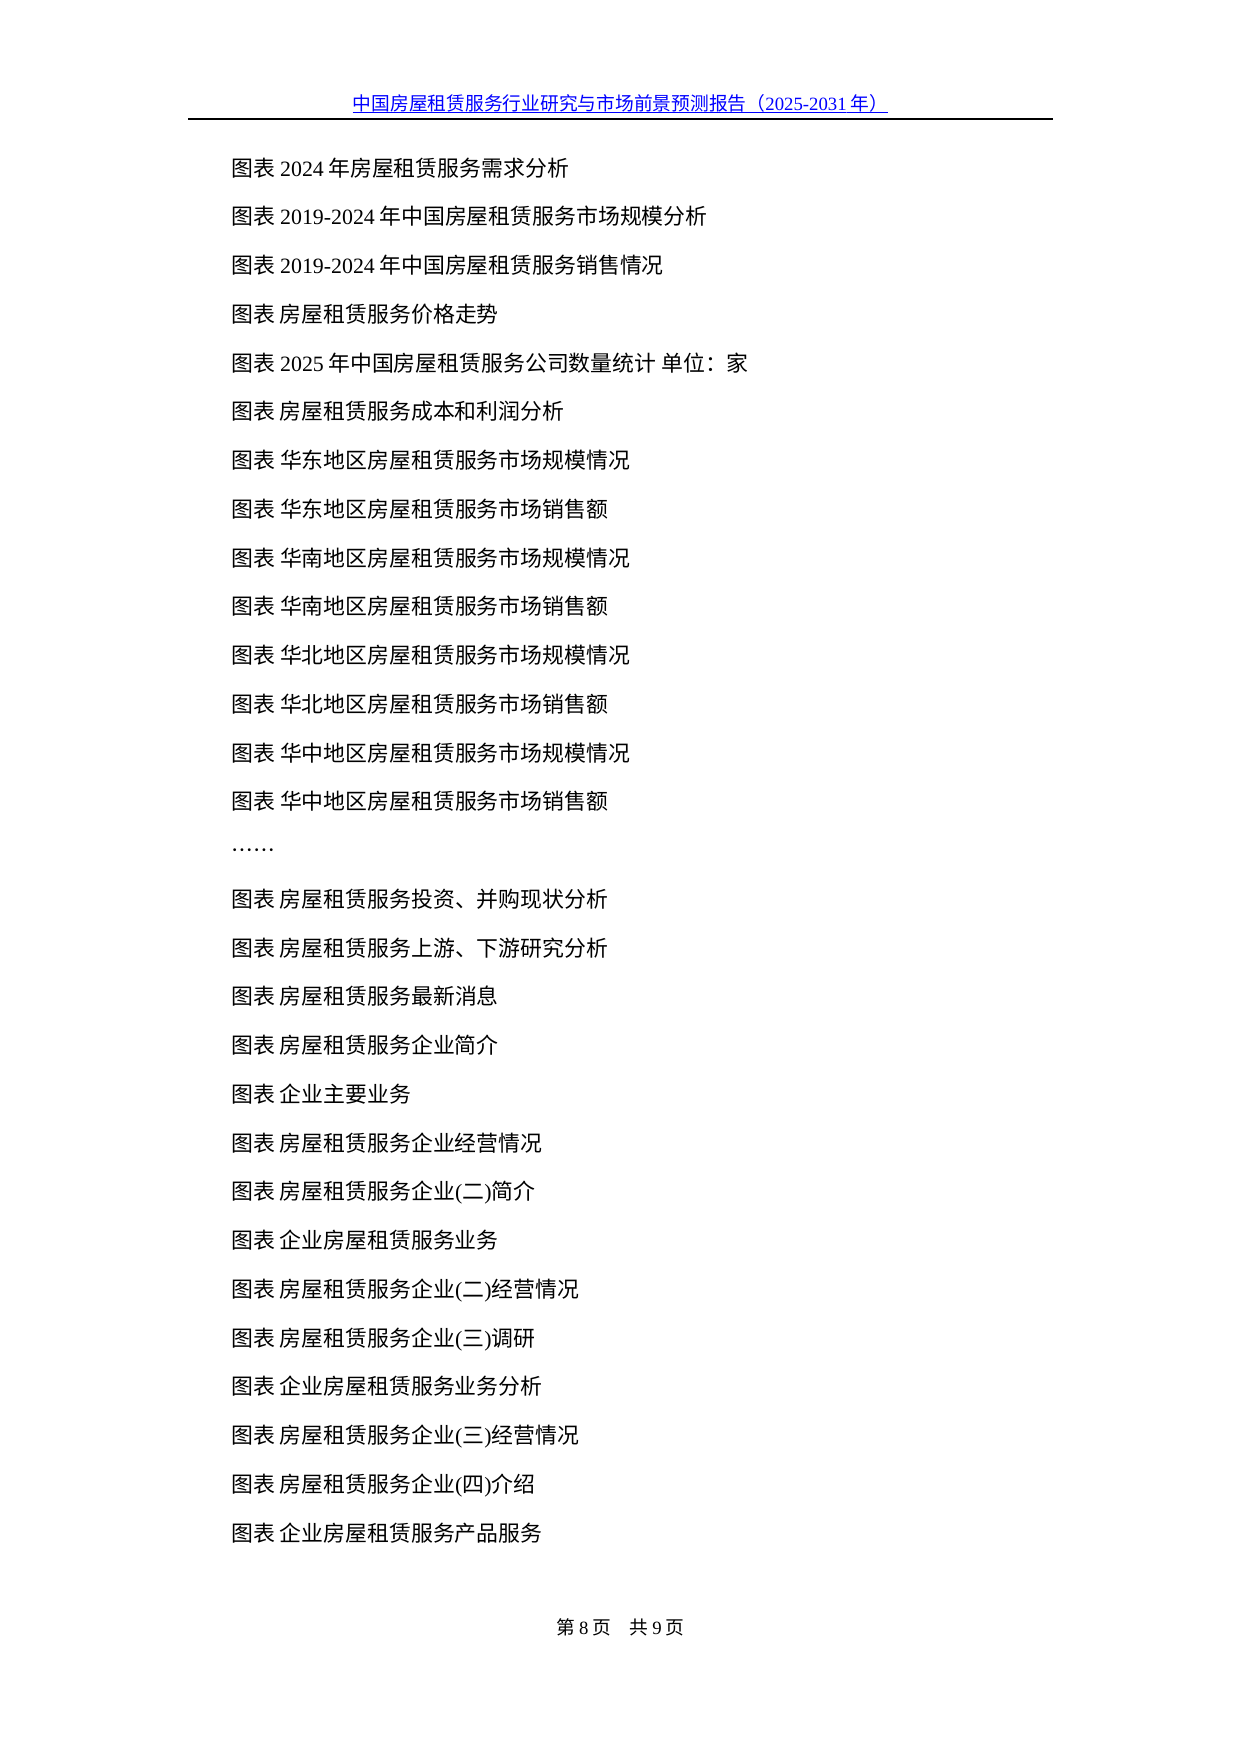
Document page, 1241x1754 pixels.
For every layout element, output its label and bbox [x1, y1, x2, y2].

text [187, 150, 1053, 1548]
